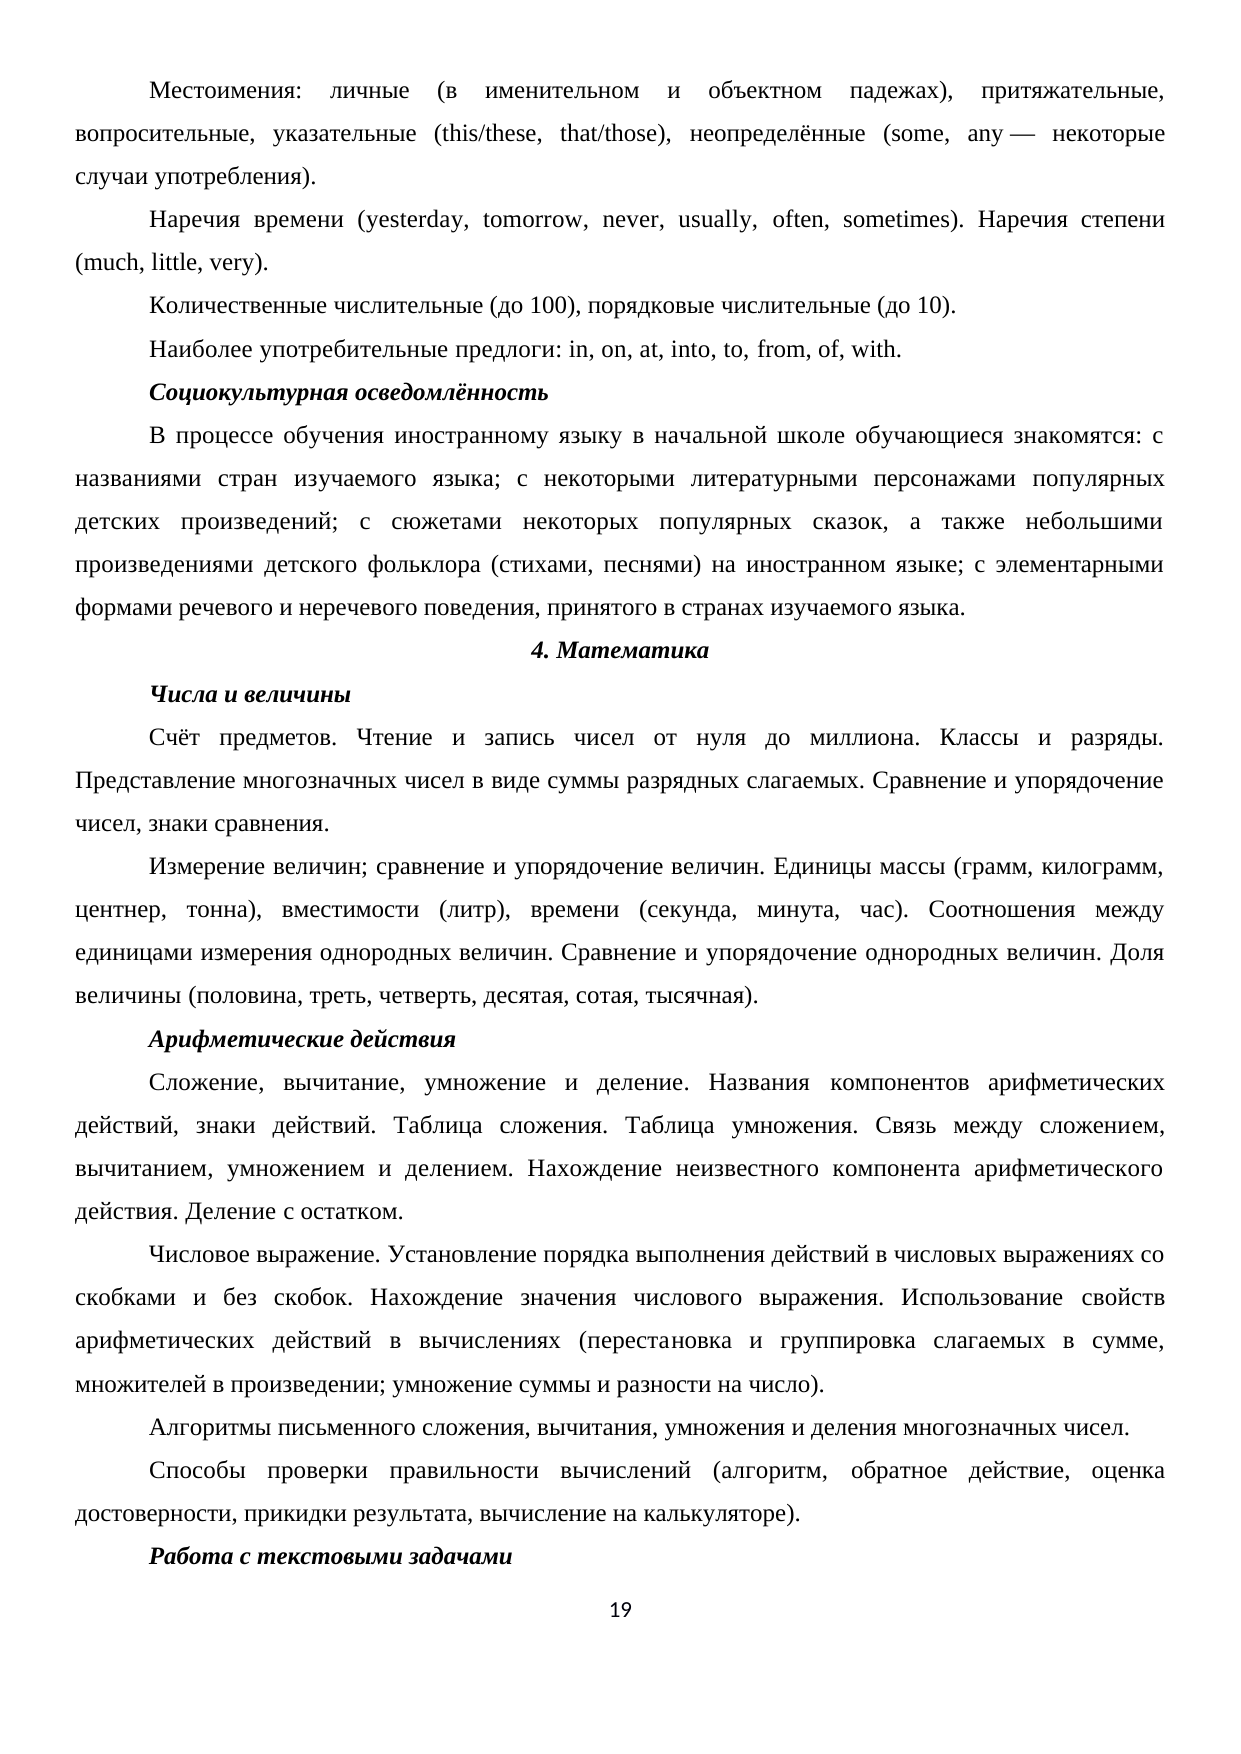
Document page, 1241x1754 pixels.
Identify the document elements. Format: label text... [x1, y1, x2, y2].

text Работа с текстовыми задачами [75, 1541, 1165, 1570]
text Наиболее употребительные предлоги: in, on, at, into, to, from, of, with. [75, 334, 1165, 362]
text В процессе обучения иностранному языку в начальной школе обучающиеся знакомятся: с названиями стран изучаемого языка; с некоторыми литературными персонажами популярных детских произведений; с сюжетами некоторых популярных сказок, а также небольшими произведениями детского фольклора (стихами, песнями) на иностранном языке; с элементарными формами речевого и неречевого поведения, принятого в странах изучаемого языка. [75, 420, 1165, 621]
text Местоимения: личные (в именительном и объектном падежах), притяжательные, вопросительные, указательные (this/these, that/those), неопределённые (some, any — некоторые случаи употребления). [75, 75, 1165, 190]
text Счёт предметов. Чтение и запись чисел от нуля до миллиона. Классы и разряды. Представление многозначных чисел в виде суммы разрядных слагаемых. Сравнение и упорядочение чисел, знаки сравнения. [75, 722, 1165, 837]
text Способы проверки правильности вычислений (алгоритм, обратное действие, оценка достоверности, прикидки результата, вычисление на калькуляторе). [75, 1455, 1165, 1527]
text Социокультурная осведомлённость [75, 377, 1165, 406]
text Измерение величин; сравнение и упорядочение величин. Единицы массы (грамм, килограмм, центнер, тонна), вместимости (литр), времени (секунда, минута, час). Соотношения между единицами измерения однородных величин. Сравнение и упорядочение однородных величин. Доля величины (половина, треть, четверть, десятая, сотая, тысячная). [75, 851, 1165, 1009]
text 4. Математика [75, 636, 1165, 664]
text Арифметические действия [75, 1024, 1165, 1052]
text Числовое выражение. Установление порядка выполнения действий в числовых выражениях со скобками и без скобок. Нахождение значения числового выражения. Использование свойств арифметических действий в вычислениях (перестановка и группировка слагаемых в сумме, множителей в произведении; умножение суммы и разности на число). [75, 1239, 1165, 1397]
text Алгоритмы письменного сложения, вычитания, умножения и деления многозначных чисел. [75, 1412, 1165, 1441]
text Наречия времени (yesterday, tomorrow, never, usually, often, sometimes). Наречия степени (much, little, very). [75, 204, 1165, 276]
text Числа и величины [75, 679, 1165, 707]
text Сложение, вычитание, умножение и деление. Названия компонентов арифметических действий, знаки действий. Таблица сложения. Таблица умножения. Связь между сложением, вычитанием, умножением и делением. Нахождение неизвестного компонента арифметического действия. Деление с остатком. [75, 1067, 1165, 1225]
text Количественные числительные (до 100), порядковые числительные (до 10). [75, 291, 1165, 319]
